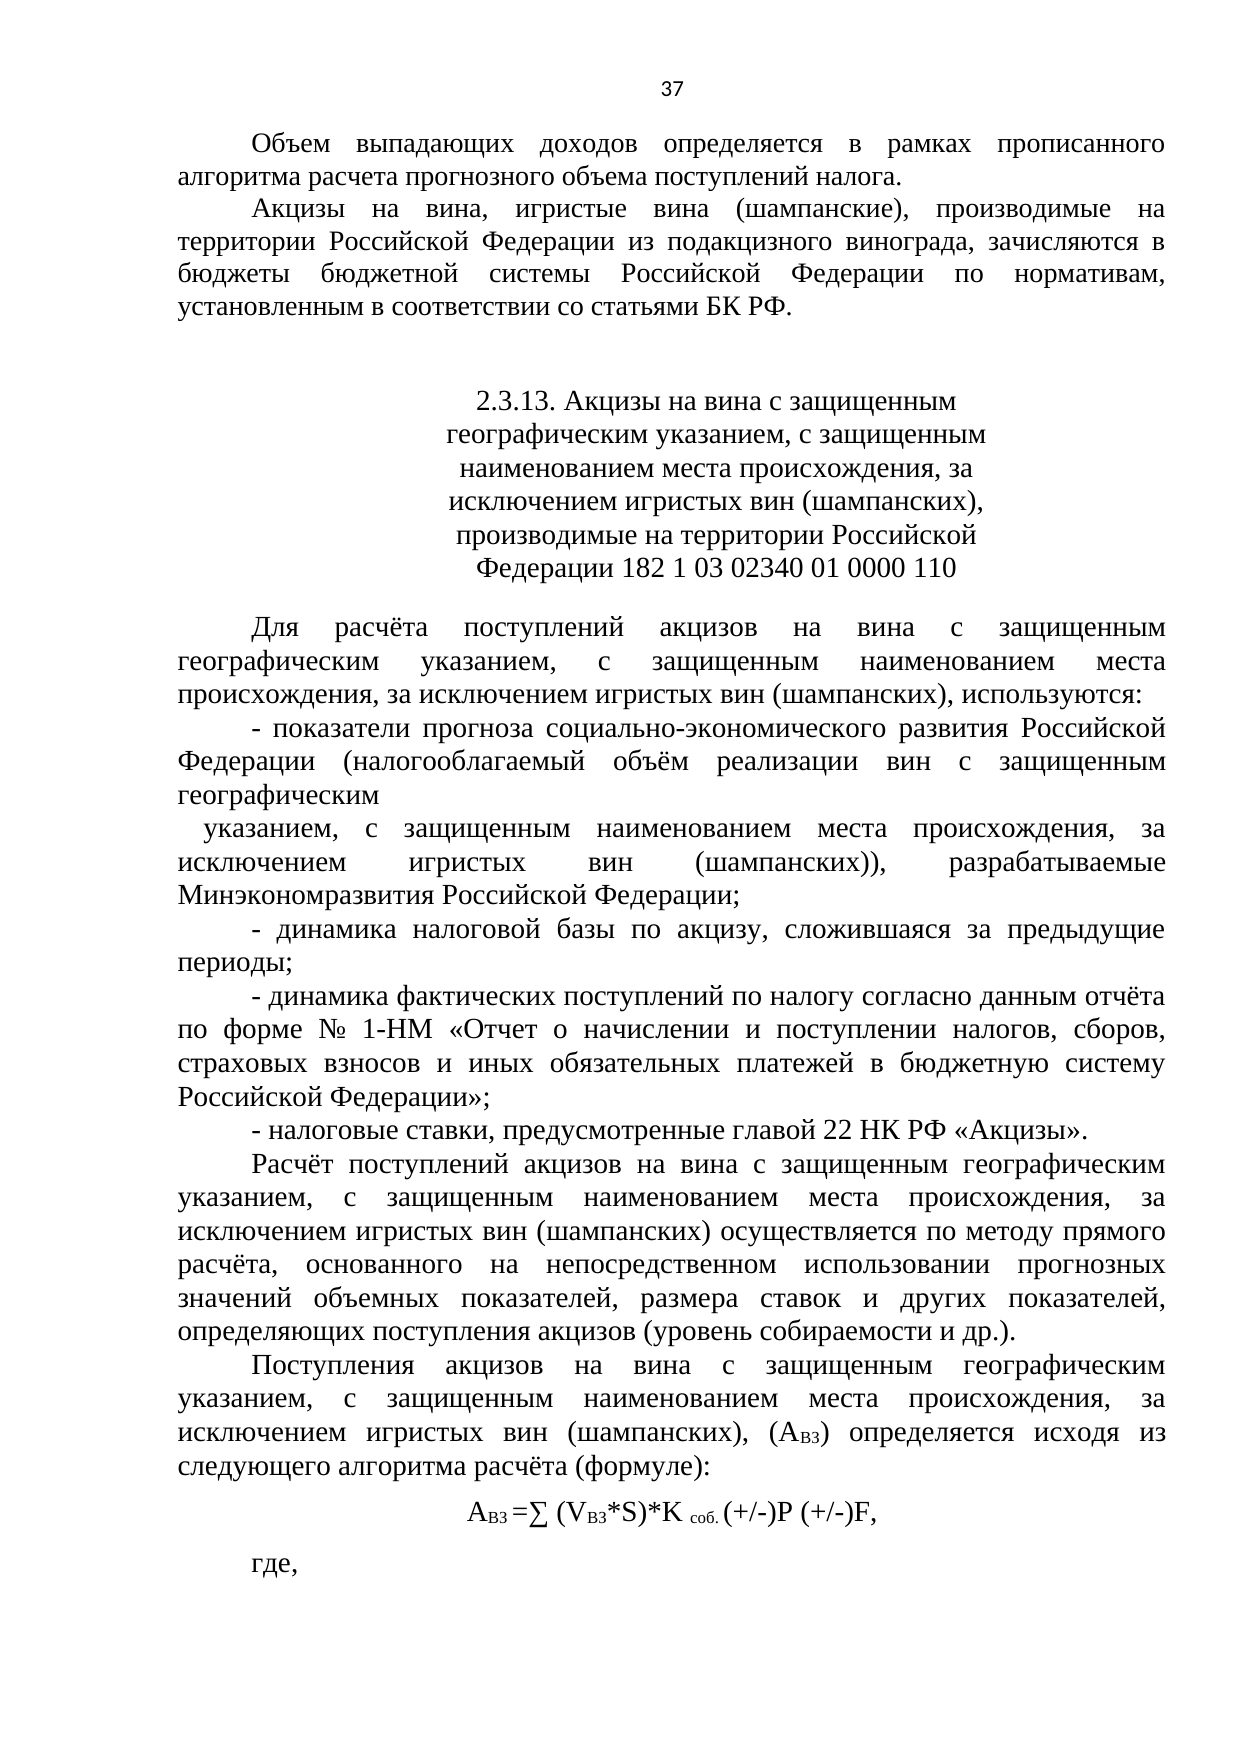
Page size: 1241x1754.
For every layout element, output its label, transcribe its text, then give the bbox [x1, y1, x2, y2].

subtitle 2.3.13. Акцизы на вина с защищенным географическим указанием, с защищенным наименованием места происхождения, за исключением игристых вин (шампанских), производимые на территории Российской Федерации 182 1 03 02340 01 0000 110 [384, 383, 1048, 584]
text - динамика фактических поступлений по налогу согласно данным отчёта по форме № 1-НМ «Отчет о начислении и поступлении налогов, сборов, страховых взносов и иных обязательных платежей в бюджетную систему Российской Федерации»; [177, 978, 1167, 1112]
text Расчёт поступлений акцизов на вина с защищенным географическим указанием, с защищенным наименованием места происхождения, за исключением игристых вин (шампанских) осуществляется по методу прямого расчёта, основанного на непосредственном использовании прогнозных значений объемных показателей, размера ставок и других показателей, определяющих поступления акцизов (уровень собираемости и др.). [177, 1146, 1167, 1347]
text Объем выпадающих доходов определяется в рамках прописанного алгоритма расчета прогнозного объема поступлений налога. [177, 127, 1167, 191]
text где, [177, 1545, 1167, 1578]
text Акцизы на вина, игристые вина (шампанские), производимые на территории Российской Федерации из подакцизного винограда, зачисляются в бюджеты бюджетной системы Российской Федерации по нормативам, установленным в соответствии со статьями БК РФ. [177, 191, 1167, 321]
text Для расчёта поступлений акцизов на вина с защищенным географическим указанием, с защищенным наименованием места происхождения, за исключением игристых вин (шампанских), используются: [177, 609, 1167, 710]
text - налоговые ставки, предусмотренные главой 22 НК РФ «Акцизы». [177, 1112, 1167, 1146]
text указанием, с защищенным наименованием места происхождения, за исключением игристых вин (шампанских)), разрабатываемые Минэкономразвития Российской Федерации; [177, 810, 1167, 911]
text АВЗ =∑ (VВЗ*S)*K соб. (+/-)P (+/-)F, [177, 1494, 1167, 1527]
text Поступления акцизов на вина с защищенным географическим указанием, с защищенным наименованием места происхождения, за исключением игристых вин (шампанских), (АВЗ) определяется исходя из следующего алгоритма расчёта (формуле): [177, 1347, 1167, 1481]
text - динамика налоговой базы по акцизу, сложившаяся за предыдущие периоды; [177, 911, 1167, 978]
text - показатели прогноза социально-экономического развития Российской Федерации (налогооблагаемый объём реализации вин с защищенным географическим [177, 710, 1167, 810]
